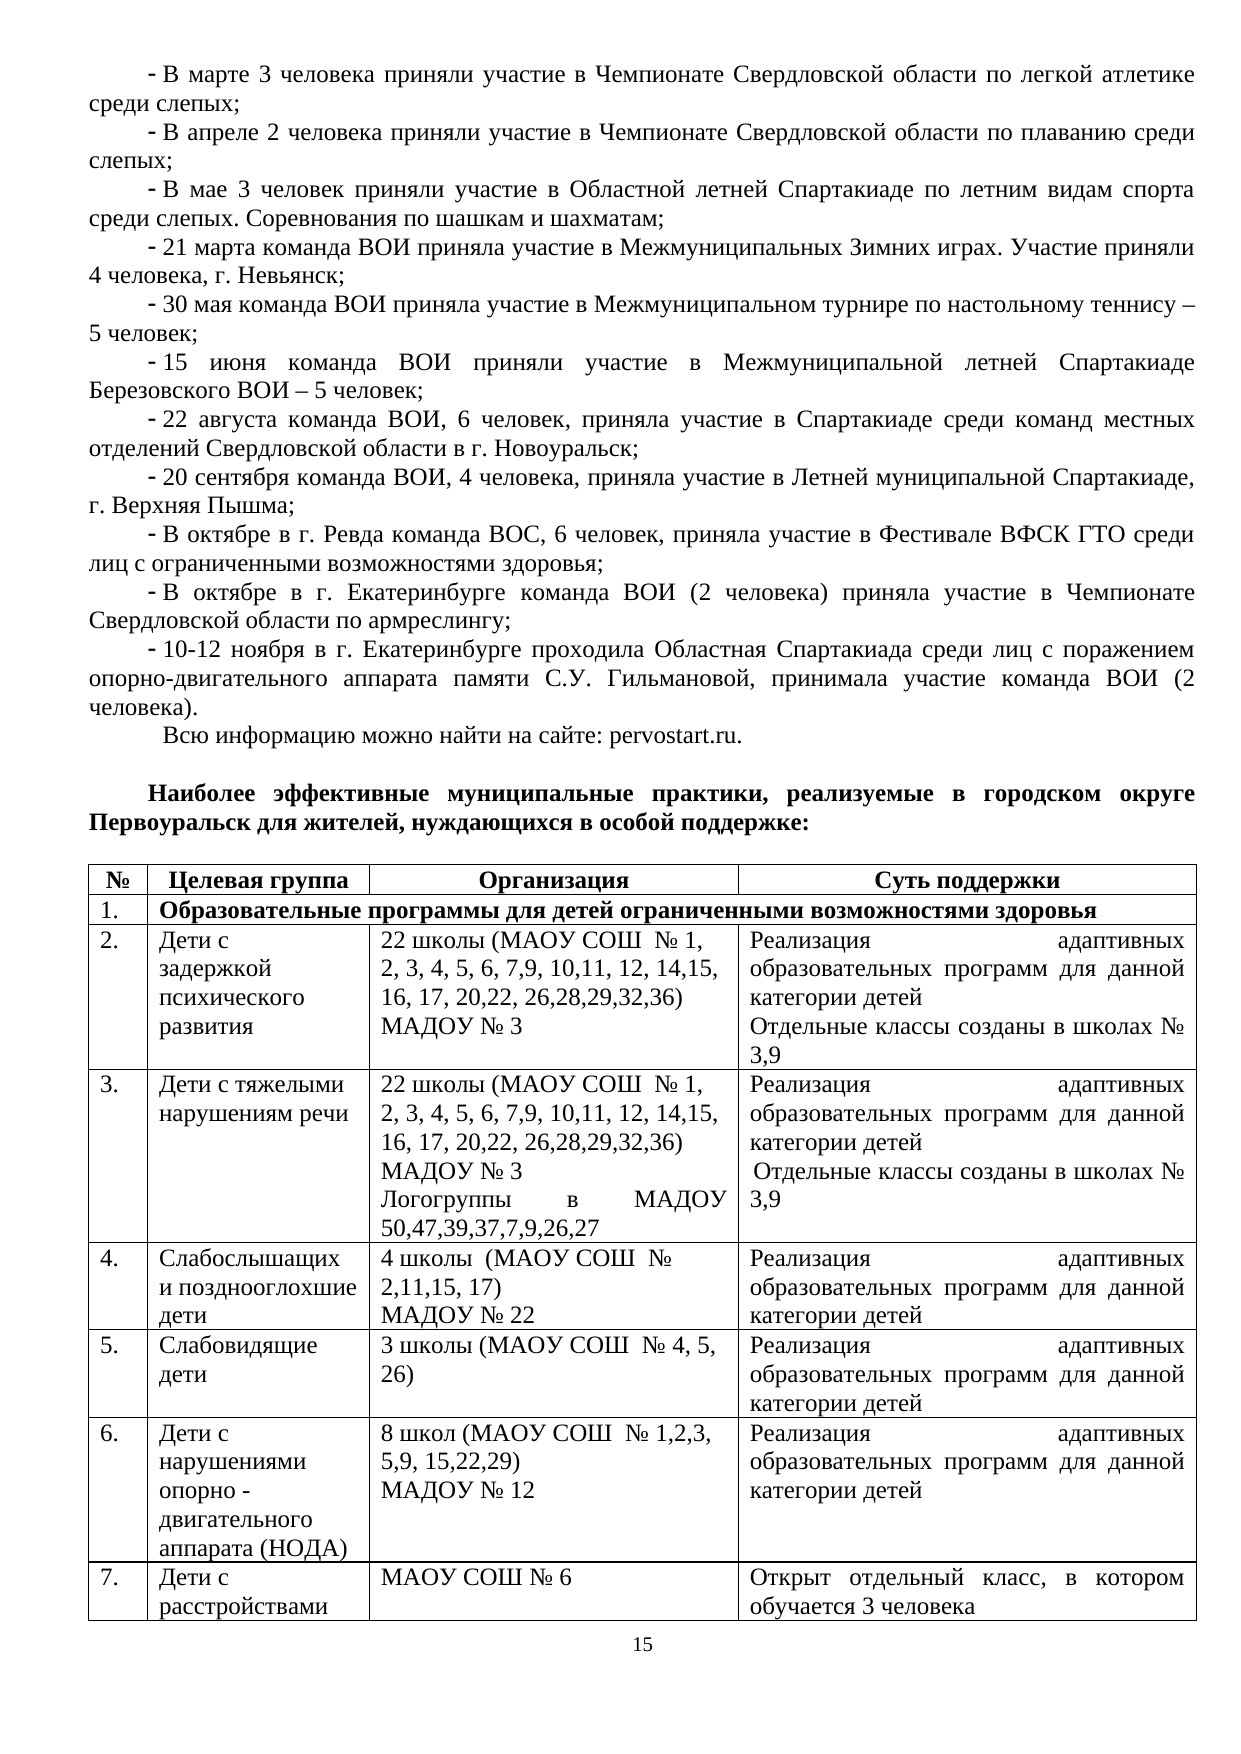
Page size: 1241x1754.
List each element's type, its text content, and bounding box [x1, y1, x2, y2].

list В мае 3 человек приняли участие в Областной летней Спартакиаде по летним видам спорта среди слепых. Соревнования по шашкам и шахматам; [89, 174, 1196, 232]
table_cell Слабослышащих и позднооглохшие дети [148, 1243, 369, 1329]
list 15 июня команда ВОИ приняли участие в Межмуниципальной летней Спартакиаде Березовского ВОИ – 5 человек; [89, 347, 1196, 404]
list В октябре в г. Екатеринбурге команда ВОИ (2 человека) приняла участие в Чемпионате Свердловской области по армреслингу; [89, 577, 1196, 634]
table_cell [89, 1418, 147, 1561]
table_cell Образовательные программы для детей ограниченными возможностями здоровья [148, 895, 1196, 924]
list В марте 3 человека приняли участие в Чемпионате Свердловской области по легкой атлетике среди слепых; [89, 59, 1196, 117]
list 21 марта команда ВОИ приняла участие в Межмуниципальных Зимних играх. Участие приняли 4 человека, г. Невьянск; [89, 232, 1196, 289]
table_cell Дети с нарушениями опорно - двигательного аппарата (НОДА) [148, 1418, 369, 1561]
table_header Организация [370, 865, 738, 894]
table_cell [739, 1563, 1196, 1620]
list 20 сентября команда ВОИ, 4 человека, приняла участие в Летней муниципальной Спартакиаде, г. Верхняя Пышма; [89, 462, 1196, 519]
table_cell [89, 895, 147, 924]
table_cell [89, 1563, 147, 1620]
table_cell 22 школы (МАОУ СОШ № 1, 2, 3, 4, 5, 6, 7,9, 10,11, 12, 14,15, 16, 17, 20,22, 26,28,29,32,36) МАДОУ № 3 Логогруппы в МАДОУ 50,47,39,37,7,9,26,27 [370, 1070, 738, 1242]
text Всю информацию можно найти на сайте: pervostart.ru. [89, 720, 1196, 749]
text Наиболее эффективные муниципальные практики, реализуемые в городском округе Первоуральск для жителей, нуждающихся в особой поддержке: [89, 778, 1196, 835]
list 10-12 ноября в г. Екатеринбурге проходила Областная Спартакиада среди лиц с поражением опорно-двигательного аппарата памяти С.У. Гильмановой, принимала участие команда ВОИ (2 человека). [89, 634, 1196, 720]
table_cell Реализация адаптивных образовательных программ для данной категории детей [739, 1243, 1196, 1329]
table_header № [89, 865, 147, 894]
table_cell Реализация адаптивных образовательных программ для данной категории детей [739, 1330, 1196, 1417]
table_cell 3 школы (МАОУ СОШ № 4, 5, 26) [370, 1330, 738, 1417]
table_cell [89, 1330, 147, 1417]
table_cell 4 школы (МАОУ СОШ № 2,11,15, 17) МАДОУ № 22 [370, 1243, 738, 1329]
table_header Целевая группа [148, 865, 369, 894]
table_cell 22 школы (МАОУ СОШ № 1, 2, 3, 4, 5, 6, 7,9, 10,11, 12, 14,15, 16, 17, 20,22, 26,28,29,32,36) МАДОУ № 3 [370, 925, 738, 1068]
list В октябре в г. Ревда команда ВОС, 6 человек, приняла участие в Фестивале ВФСК ГТО среди лиц с ограниченными возможностями здоровья; [89, 519, 1196, 577]
list 30 мая команда ВОИ приняла участие в Межмуниципальном турнире по настольному теннису – 5 человек; [89, 289, 1196, 347]
table_cell Слабовидящие дети [148, 1330, 369, 1417]
table_cell [89, 1243, 147, 1329]
table_cell МАОУ СОШ № 6 [370, 1563, 738, 1620]
table_cell Дети с задержкой психического развития [148, 925, 369, 1068]
table_cell Реализация адаптивных образовательных программ для данной категории детей Отдельные классы созданы в школах № 3,9 [739, 925, 1196, 1068]
table_cell Дети с тяжелыми нарушениям речи [148, 1070, 369, 1242]
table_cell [148, 1563, 369, 1620]
table_header Суть поддержки [739, 865, 1196, 894]
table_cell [739, 1418, 1196, 1561]
table_cell 8 школ (МАОУ СОШ № 1,2,3, 5,9, 15,22,29) МАДОУ № 12 [370, 1418, 738, 1561]
list В апреле 2 человека приняли участие в Чемпионате Свердловской области по плаванию среди слепых; [89, 117, 1196, 174]
table_cell Реализация адаптивных образовательных программ для данной категории детей Отдельные классы созданы в школах № 3,9 [739, 1070, 1196, 1242]
table_cell [89, 925, 147, 1068]
list 22 августа команда ВОИ, 6 человек, приняла участие в Спартакиаде среди команд местных отделений Свердловской области в г. Новоуральск; [89, 404, 1196, 462]
table_cell [89, 1070, 147, 1242]
